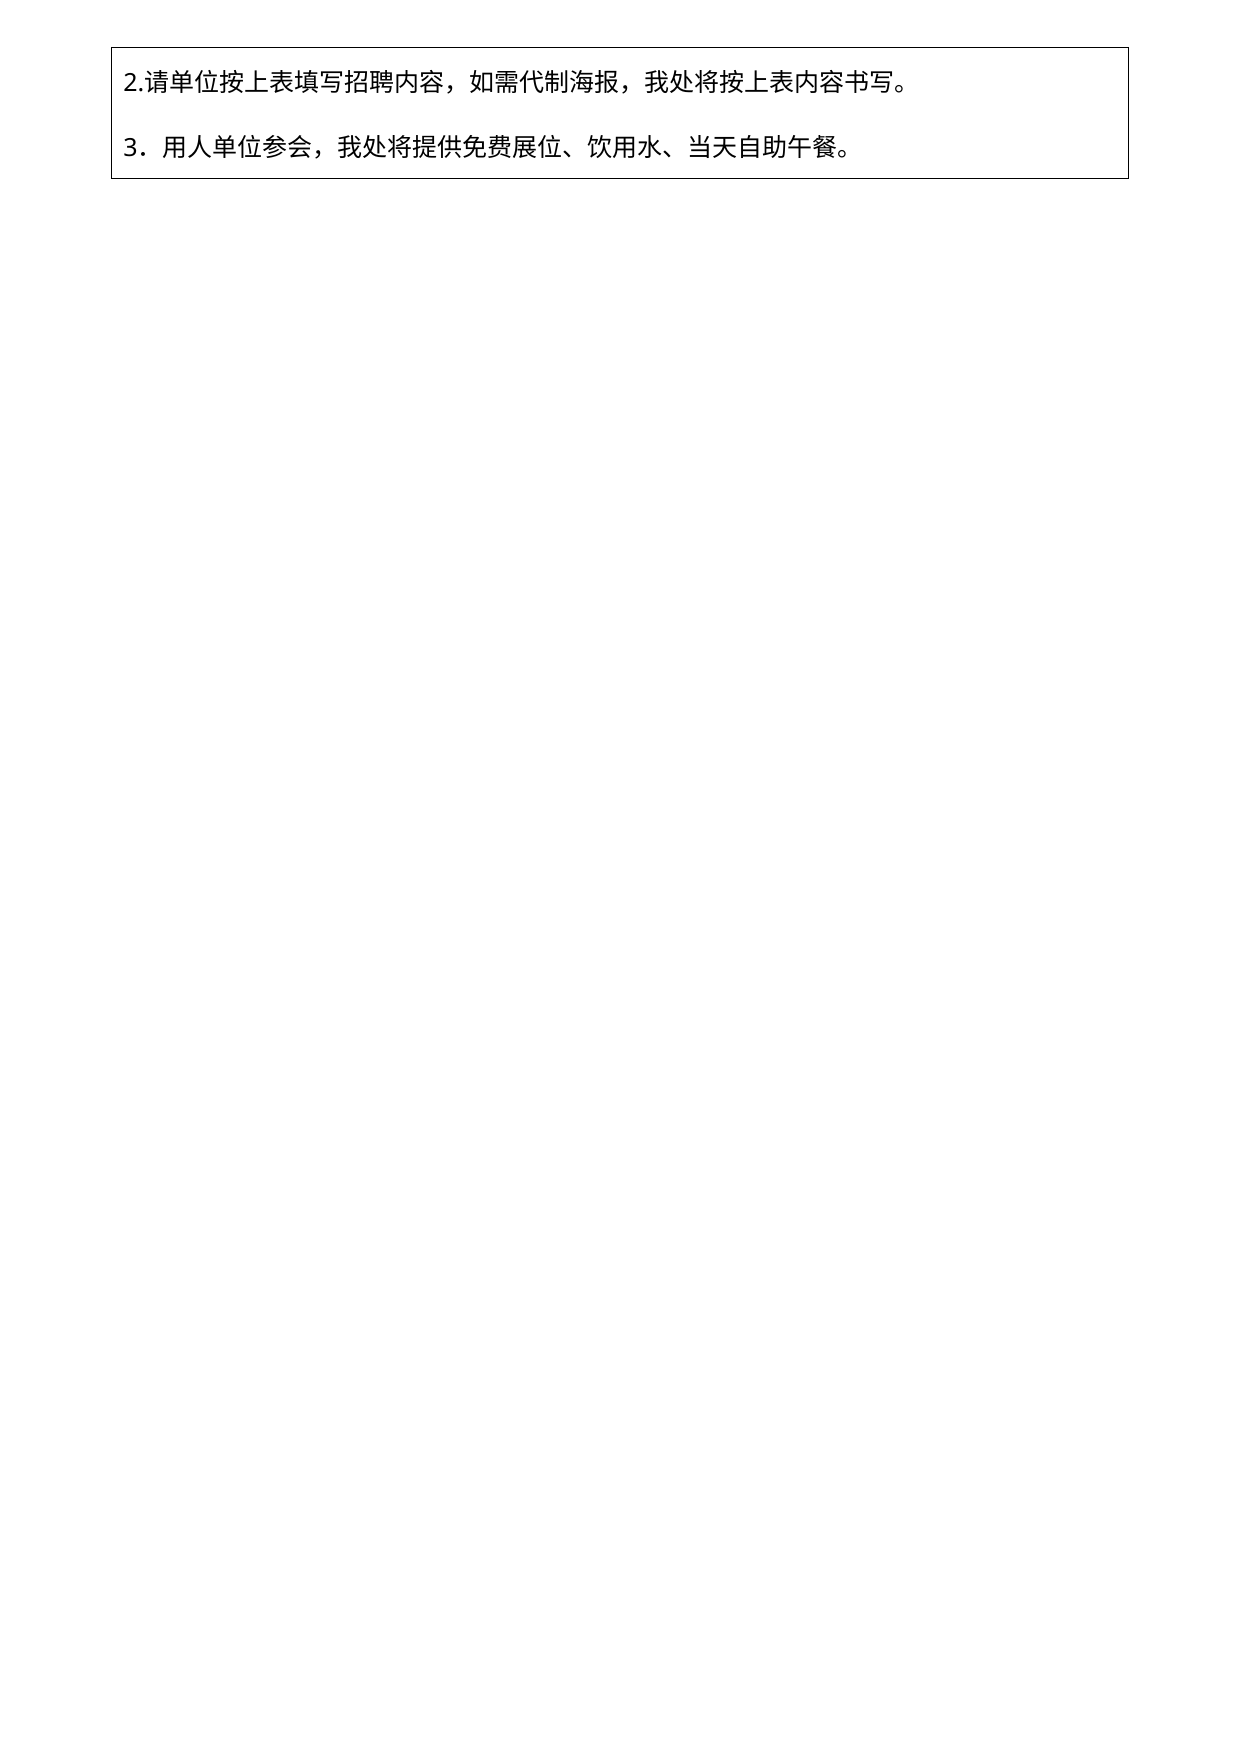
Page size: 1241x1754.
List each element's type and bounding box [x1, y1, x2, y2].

table_cell [112, 48, 1128, 178]
